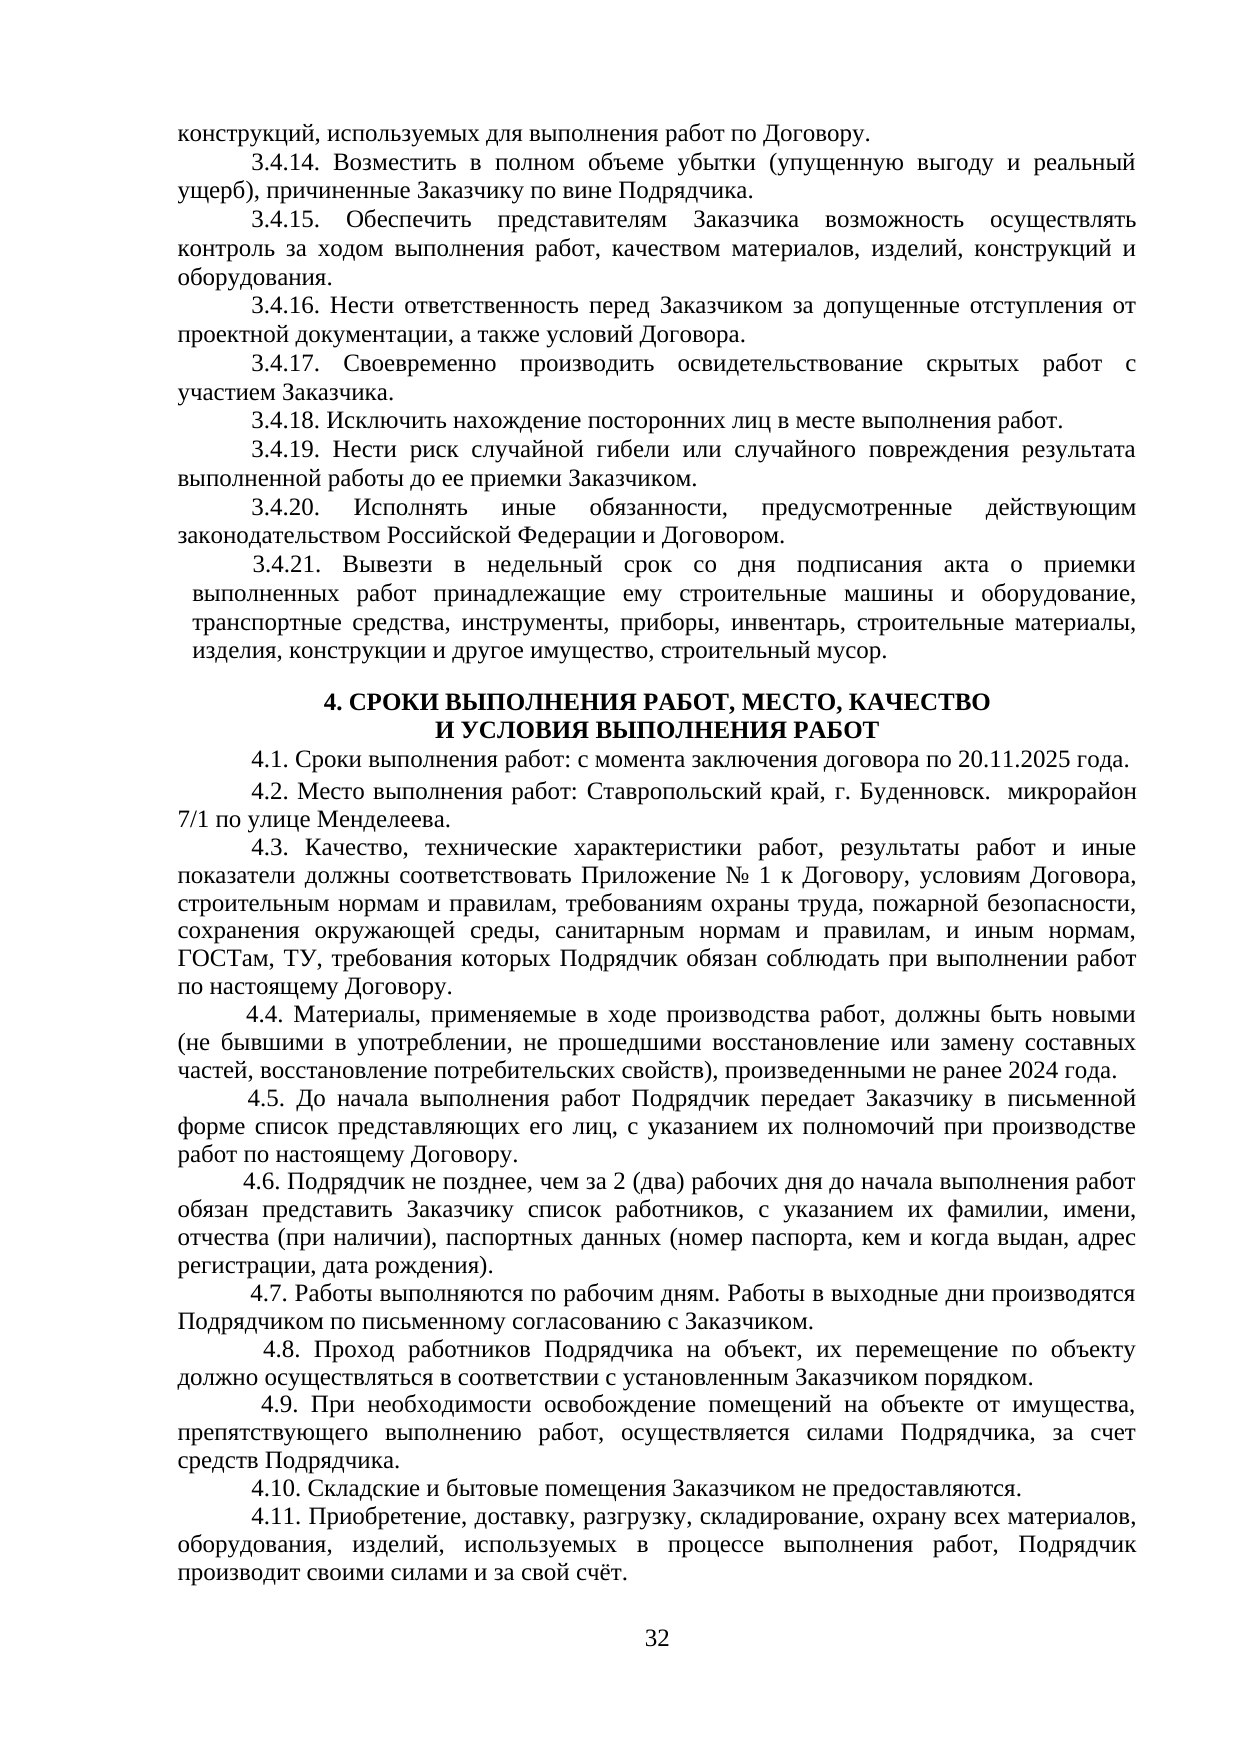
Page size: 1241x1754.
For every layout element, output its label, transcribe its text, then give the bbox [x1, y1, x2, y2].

text 3.4.14. Возместить в полном объеме убытки (упущенную выгоду и реальный ущерб), причиненные Заказчику по вине Подрядчика. [177, 147, 1137, 204]
text 4.1. Сроки выполнения работ: с момента заключения договора по 20.11.2025 года. [177, 744, 1137, 773]
text И УСЛОВИЯ ВЫПОЛНЕНИЯ РАБОТ [177, 716, 1137, 744]
text 4.6. Подрядчик не позднее, чем за 2 (два) рабочих дня до начала выполнения работ обязан представить Заказчику список работников, с указанием их фамилии, имени, отчества (при наличии), паспортных данных (номер паспорта, кем и когда выдан, адрес регистрации, дата рождения). [177, 1167, 1137, 1279]
text 4.7. Работы выполняются по рабочим дням. Работы в выходные дни производятся Подрядчиком по письменному согласованию с Заказчиком. [177, 1279, 1137, 1335]
text 4.11. Приобретение, доставку, разгрузку, складирование, охрану всех материалов, оборудования, изделий, используемых в процессе выполнения работ, Подрядчик производит своими силами и за свой счёт. [177, 1502, 1137, 1586]
text 3.4.17. Своевременно производить освидетельствование скрытых работ с участием Заказчика. [177, 348, 1137, 406]
text 4.8. Проход работников Подрядчика на объект, их перемещение по объекту должно осуществляться в соответствии с установленным Заказчиком порядком. [177, 1335, 1137, 1391]
text 3.4.18. Исключить нахождение посторонних лиц в месте выполнения работ. [177, 406, 1137, 434]
text 4.4. Материалы, применяемые в ходе производства работ, должны быть новыми (не бывшими в употреблении, не прошедшими восстановление или замену составных частей, восстановление потребительских свойств), произведенными не ранее 2024 года. [177, 1000, 1137, 1084]
text 3.4.16. Нести ответственность перед Заказчиком за допущенные отступления от проектной документации, а также условий Договора. [177, 291, 1137, 348]
text 4.10. Складские и бытовые помещения Заказчиком не предоставляются. [177, 1474, 1137, 1502]
text 3.4.19. Нести риск случайной гибели или случайного повреждения результата выполненной работы до ее приемки Заказчиком. [177, 434, 1137, 492]
text 4.5. До начала выполнения работ Подрядчик передает Заказчику в письменной форме список представляющих его лиц, с указанием их полномочий при производстве работ по настоящему Договору. [177, 1084, 1137, 1167]
text 4. СРОКИ ВЫПОЛНЕНИЯ РАБОТ, МЕСТО, КАЧЕСТВО [177, 688, 1137, 716]
text 4.3. Качество, технические характеристики работ, результаты работ и иные показатели должны соответствовать Приложение № 1 к Договору, условиям Договора, строительным нормам и правилам, требованиям охраны труда, пожарной безопасности, сохранения окружающей среды, санитарным нормам и правилам, и иным нормам, ГОСТам, ТУ, требования которых Подрядчик обязан соблюдать при выполнении работ по настоящему Договору. [177, 833, 1137, 1000]
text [177, 118, 1137, 147]
text 3.4.21. Вывезти в недельный срок со дня подписания акта о приемки выполненных работ принадлежащие ему строительные машины и оборудование, транспортные средства, инструменты, приборы, инвентарь, строительные материалы, изделия, конструкции и другое имущество, строительный мусор. [192, 549, 1137, 664]
text 3.4.20. Исполнять иные обязанности, предусмотренные действующим законодательством Российской Федерации и Договором. [177, 492, 1137, 549]
text 4.2. Место выполнения работ: Ставропольский край, г. Буденновск. микрорайон 7/1 по улице Менделеева. [177, 777, 1137, 833]
text 4.9. При необходимости освобождение помещений на объекте от имущества, препятствующего выполнению работ, осуществляется силами Подрядчика, за счет средств Подрядчика. [177, 1391, 1137, 1474]
text 3.4.15. Обеспечить представителям Заказчика возможность осуществлять контроль за ходом выполнения работ, качеством материалов, изделий, конструкций и оборудования. [177, 204, 1137, 291]
